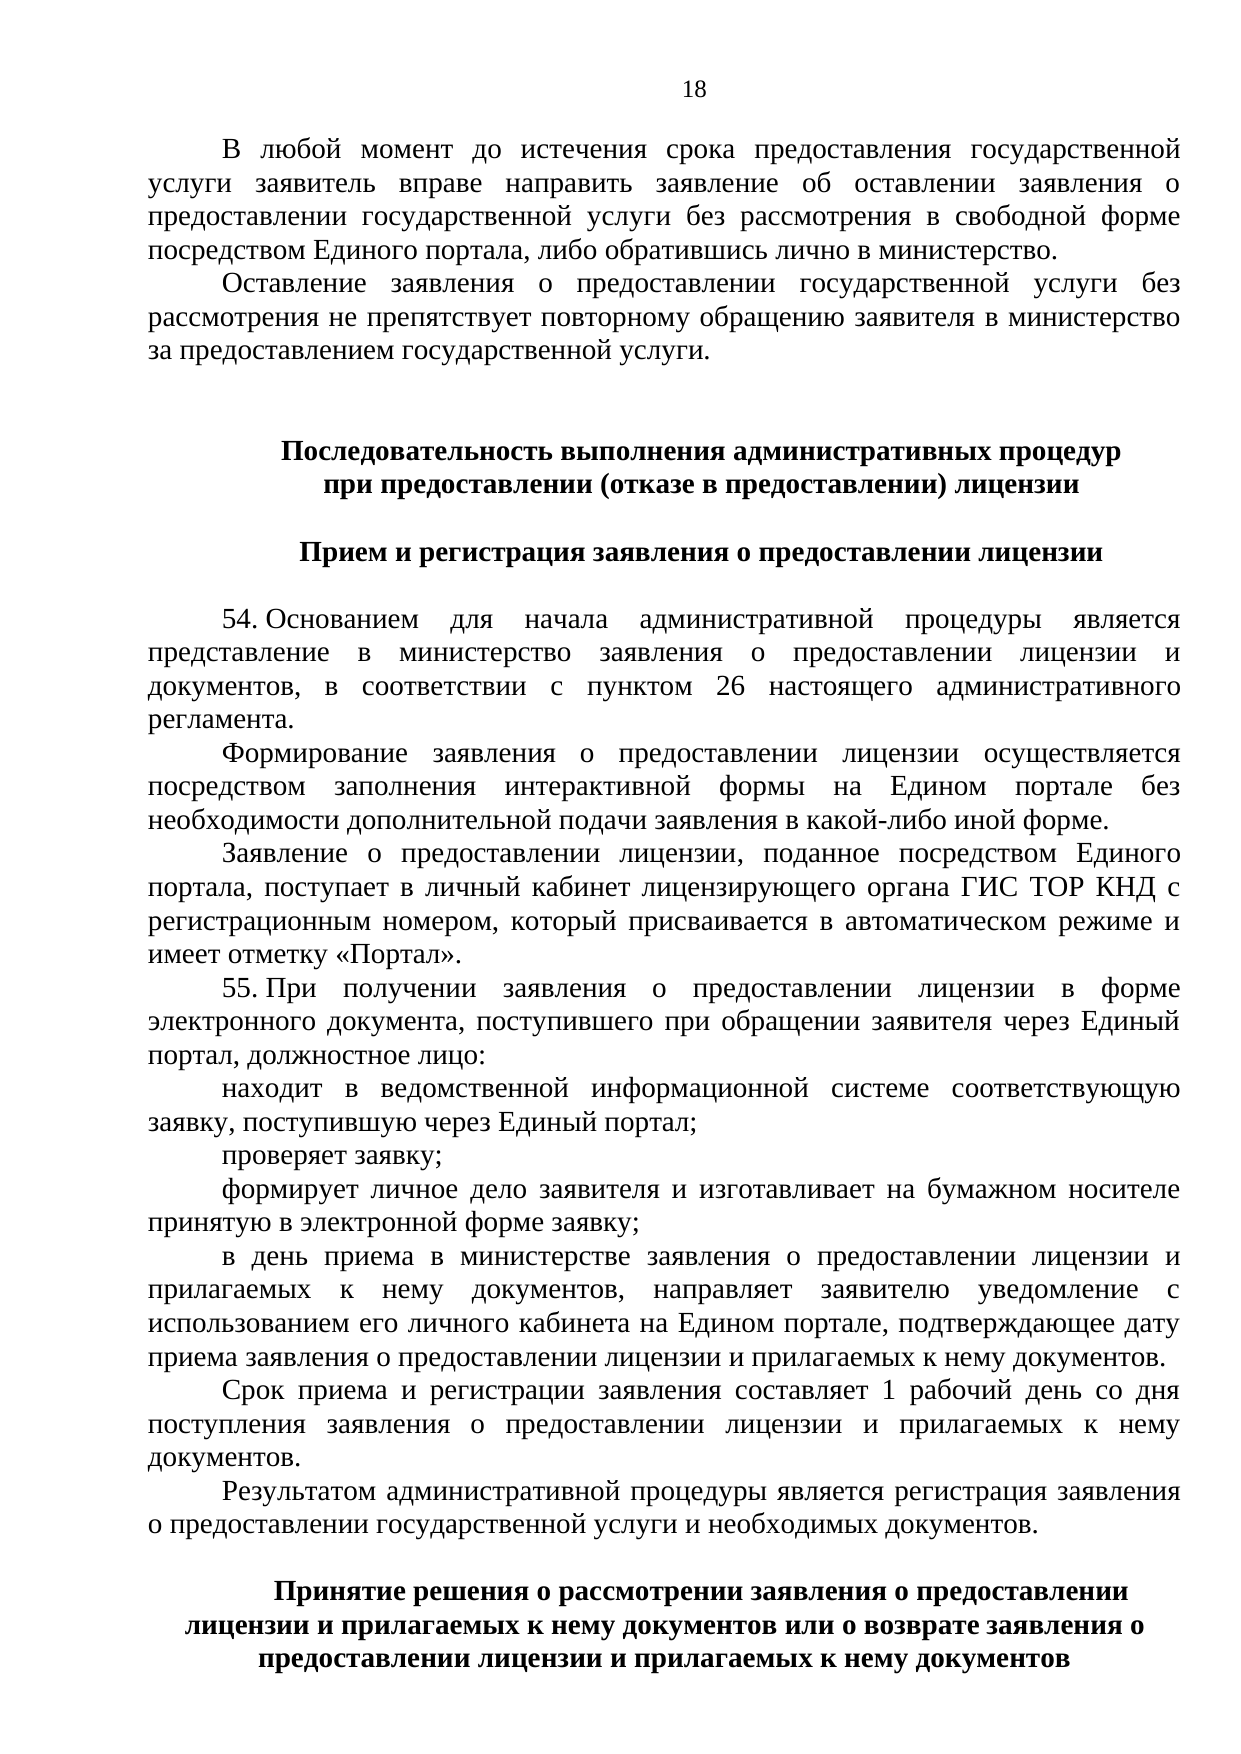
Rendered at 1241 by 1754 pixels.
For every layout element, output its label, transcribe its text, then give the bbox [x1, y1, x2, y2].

text Заявление о предоставлении лицензии, поданное посредством Единого портала, поступает в личный кабинет лицензирующего органа ГИС ТОР КНД с регистрационным номером, который присваивается в автоматическом режиме и имеет отметку «Портал». [148, 836, 1181, 970]
text Результатом административной процедуры является регистрация заявления о предоставлении государственной услуги и необходимых документов. [148, 1473, 1181, 1540]
text В любой момент до истечения срока предоставления государственной услуги заявитель вправе направить заявление об оставлении заявления о предоставлении государственной услуги без рассмотрения в свободной форме посредством Единого портала, либо обратившись лично в министерство. [148, 131, 1181, 265]
text формирует личное дело заявителя и изготавливает на бумажном носителе принятую в электронной форме заявку; [148, 1171, 1181, 1238]
text Срок приема и регистрации заявления составляет 1 рабочий день со дня поступления заявления о предоставлении лицензии и прилагаемых к нему документов. [148, 1372, 1181, 1473]
text Оставление заявления о предоставлении государственной услуги без рассмотрения не препятствует повторному обращению заявителя в министерство за предоставлением государственной услуги. [148, 265, 1181, 366]
text находит в ведомственной информационной системе соответствующую заявку, поступившую через Единый портал; [148, 1070, 1181, 1137]
text при предоставлении (отказе в предоставлении) лицензии [148, 467, 1181, 500]
text Принятие решения о рассмотрении заявления о предоставлении лицензии и прилагаемых к нему документов или о возврате заявления о предоставлении лицензии и прилагаемых к нему документов [148, 1573, 1181, 1674]
text проверяет заявку; [148, 1137, 1181, 1171]
text Последовательность выполнения административных процедур [148, 433, 1181, 467]
text 55. При получении заявления о предоставлении лицензии в форме электронного документа, поступившего при обращении заявителя через Единый портал, должностное лицо: [148, 970, 1181, 1070]
text Формирование заявления о предоставлении лицензии осуществляется посредством заполнения интерактивной формы на Едином портале без необходимости дополнительной подачи заявления в какой-либо иной форме. [148, 735, 1181, 836]
text 54. Основанием для начала административной процедуры является представление в министерство заявления о предоставлении лицензии и документов, в соответствии с пунктом 26 настоящего административного регламента. [148, 601, 1181, 735]
text в день приема в министерстве заявления о предоставлении лицензии и прилагаемых к нему документов, направляет заявителю уведомление с использованием его личного кабинета на Едином портале, подтверждающее дату приема заявления о предоставлении лицензии и прилагаемых к нему документов. [148, 1238, 1181, 1372]
text Прием и регистрация заявления о предоставлении лицензии [148, 534, 1181, 567]
